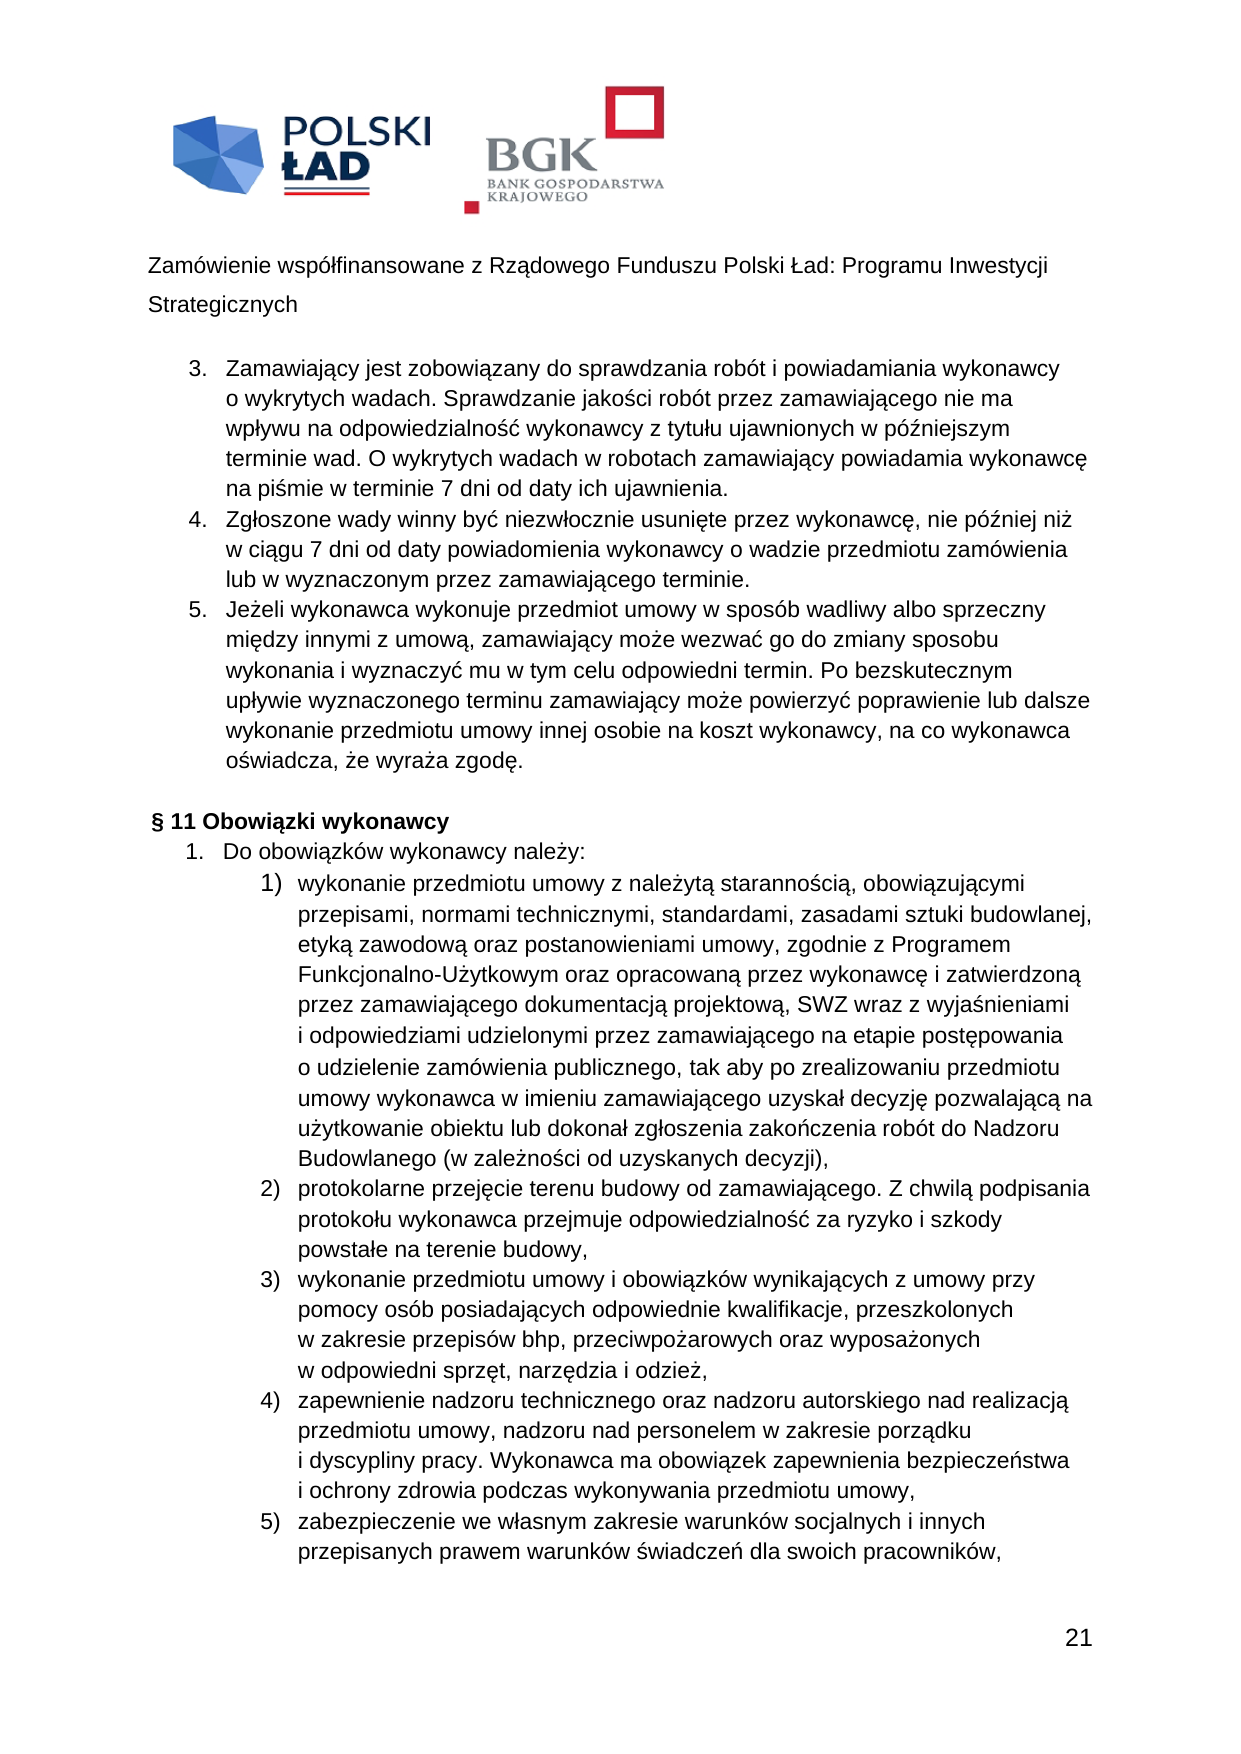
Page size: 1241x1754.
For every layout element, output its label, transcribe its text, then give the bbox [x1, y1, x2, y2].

list wykonanie przedmiotu umowy i obowiązków wynikających z umowy przy pomocy osób posiadających odpowiednie kwalifikacje, przeszkolonych w zakresie przepisów bhp, przeciwpożarowych oraz wyposażonych w odpowiedni sprzęt, narzędzia i odzież, [260, 1266, 1093, 1383]
list protokolarne przejęcie terenu budowy od zamawiającego. Z chwilą podpisania protokołu wykonawca przejmuje odpowiedzialność za ryzyko i szkody powstałe na terenie budowy, [260, 1175, 1093, 1262]
text § 11 Obowiązki wykonawcy [151, 808, 1093, 834]
list Do obowiązków wykonawcy należy: [185, 838, 1093, 864]
list Zgłoszone wady winny być niezwłocznie usunięte przez wykonawcę, nie później niż w ciągu 7 dni od daty powiadomienia wykonawcy o wadzie przedmiotu zamówienia lub w wyznaczonym przez zamawiającego terminie. [188, 506, 1091, 592]
list zapewnienie nadzoru technicznego oraz nadzoru autorskiego nad realizacją przedmiotu umowy, nadzoru nad personelem w zakresie porządku i dyscypliny pracy. Wykonawca ma obowiązek zapewnienia bezpieczeństwa i ochrony zdrowia podczas wykonywania przedmiotu umowy, [260, 1387, 1093, 1504]
list zabezpieczenie we własnym zakresie warunków socjalnych i innych przepisanych prawem warunków świadczeń dla swoich pracowników, [260, 1508, 1093, 1564]
list Zamawiający jest zobowiązany do sprawdzania robót i powiadamiania wykonawcy o wykrytych wadach. Sprawdzanie jakości robót przez zamawiającego nie ma wpływu na odpowiedzialność wykonawcy z tytułu ujawnionych w późniejszym terminie wad. O wykrytych wadach w robotach zamawiający powiadamia wykonawcę na piśmie w terminie 7 dni od daty ich ujawnienia. [188, 354, 1091, 502]
list Jeżeli wykonawca wykonuje przedmiot umowy w sposób wadliwy albo sprzeczny między innymi z umową, zamawiający może wezwać go do zmiany sposobu wykonania i wyznaczyć mu w tym celu odpowiedni termin. Po bezskutecznym upływie wyznaczonego terminu zamawiający może powierzyć poprawienie lub dalsze wykonanie przedmiotu umowy innej osobie na koszt wykonawcy, na co wykonawca oświadcza, że wyraża zgodę. [188, 596, 1091, 774]
list wykonanie przedmiotu umowy z należytą starannością, obowiązującymi przepisami, normami technicznymi, standardami, zasadami sztuki budowlanej, etyką zawodową oraz postanowieniami umowy, zgodnie z Programem Funkcjonalno-Użytkowym oraz opracowaną przez wykonawcę i zatwierdzoną przez zamawiającego dokumentacją projektową, SWZ wraz z wyjaśnieniami i odpowiedziami udzielonymi przez zamawiającego na etapie postępowania o udzielenie zamówienia publicznego, tak aby po zrealizowaniu przedmiotu umowy wykonawca w imieniu zamawiającego uzyskał decyzję pozwalającą na użytkowanie obiektu lub dokonał zgłoszenia zakończenia robót do Nadzoru Budowlanego (w zależności od uzyskanych decyzji), [260, 868, 1093, 1172]
picture [148, 74, 688, 227]
